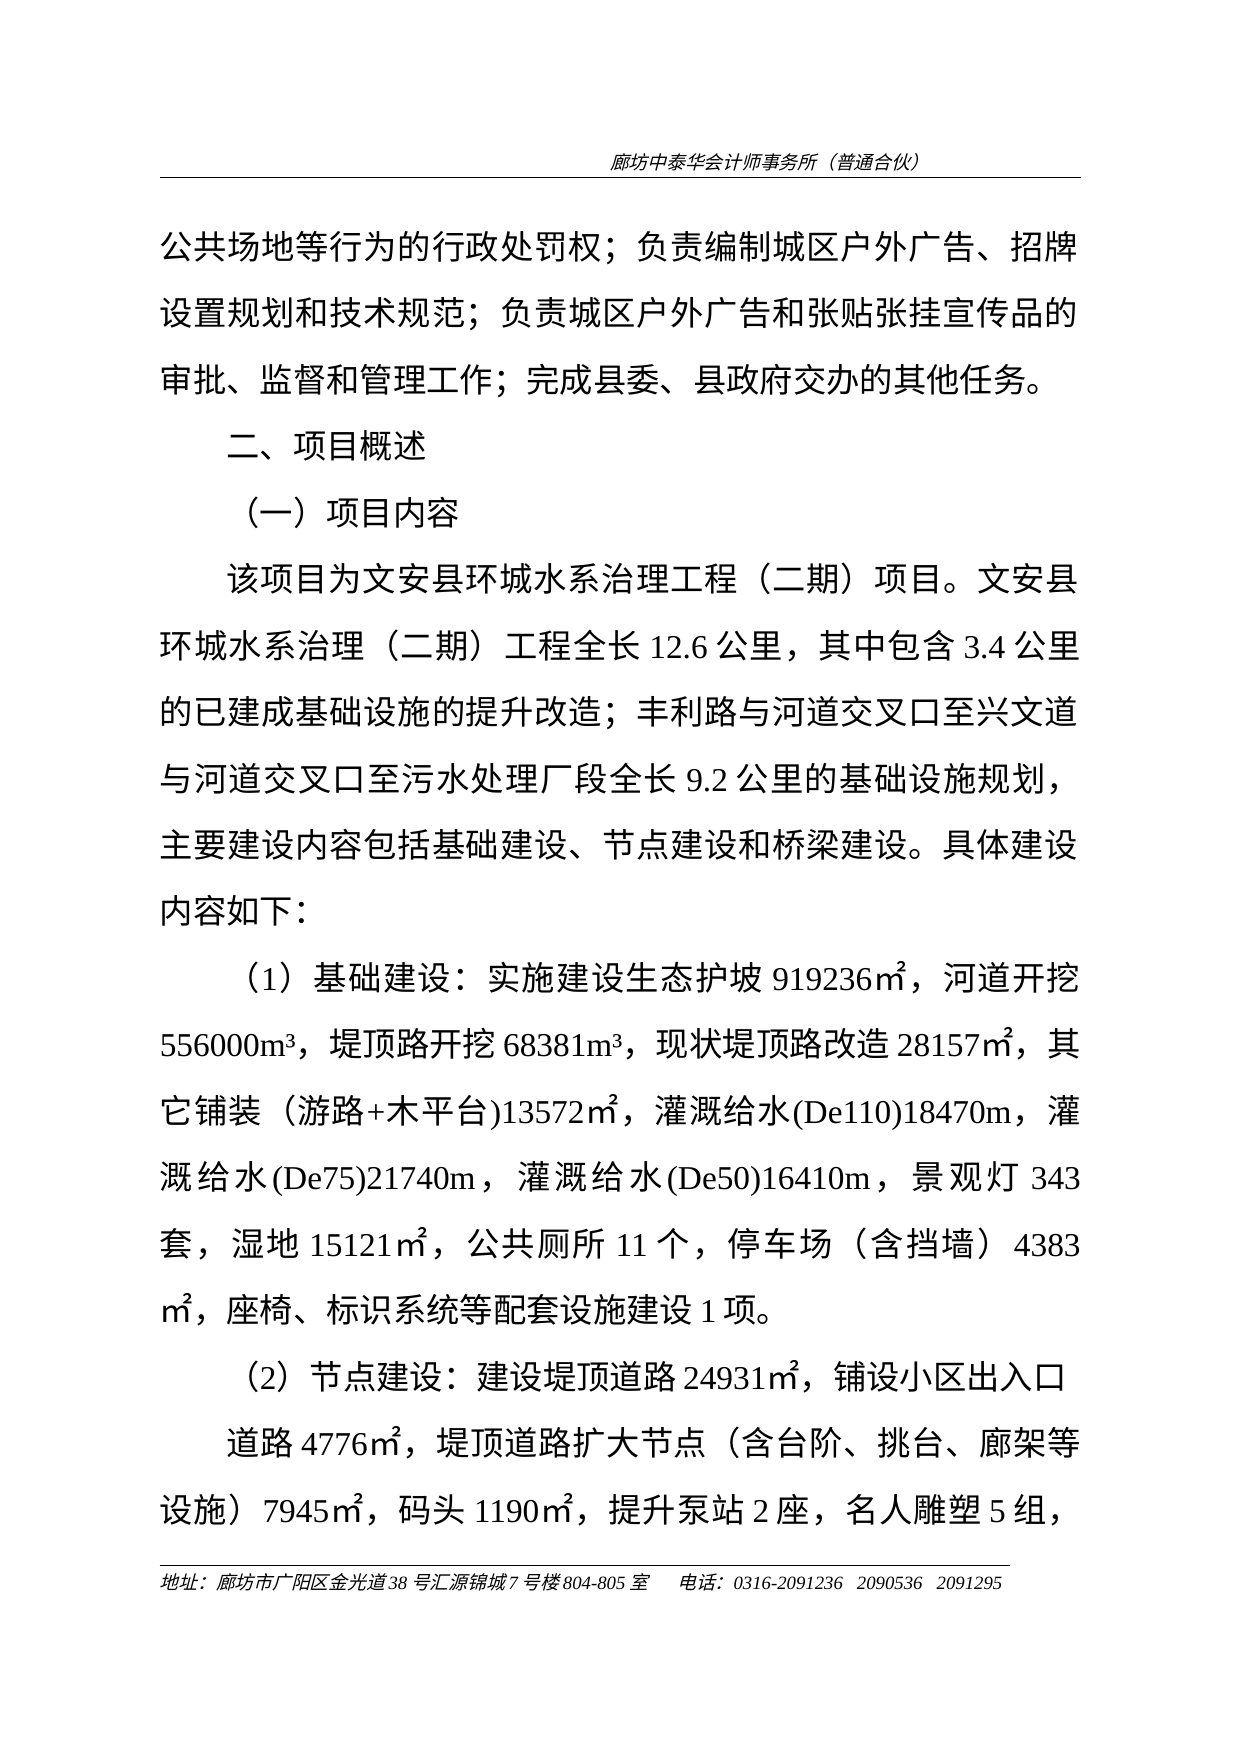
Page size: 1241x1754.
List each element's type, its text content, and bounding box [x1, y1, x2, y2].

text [159, 212, 1081, 411]
text 该项目为文安县环城水系治理工程（二期）项目。文安县环城水系治理（二期）工程全长12.6公里，其中包含3.4公里的已建成基础设施的提升改造；丰利路与河道交叉口至兴文道与河道交叉口至污水处理厂段全长9.2公里的基础设施规划，主要建设内容包括基础建设、节点建设和桥梁建设。具体建设内容如下： [159, 544, 1081, 943]
text （1）基础建设：实施建设生态护坡919236㎡，河道开挖556000m³，堤顶路开挖68381m³，现状堤顶路改造28157㎡，其它铺装（游路+木平台)13572㎡，灌溉给水(De110)18470m，灌溉给水(De75)21740m，灌溉给水(De50)16410m，景观灯343套，湿地15121㎡，公共厕所11个，停车场（含挡墙）4383㎡，座椅、标识系统等配套设施建设1项。 [159, 943, 1081, 1341]
list （一）项目内容 [159, 477, 1081, 544]
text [159, 1408, 1081, 1541]
text 二、项目概述 [159, 411, 1081, 477]
text （2）节点建设：建设堤顶道路24931㎡，铺设小区出入口 [159, 1341, 1081, 1408]
